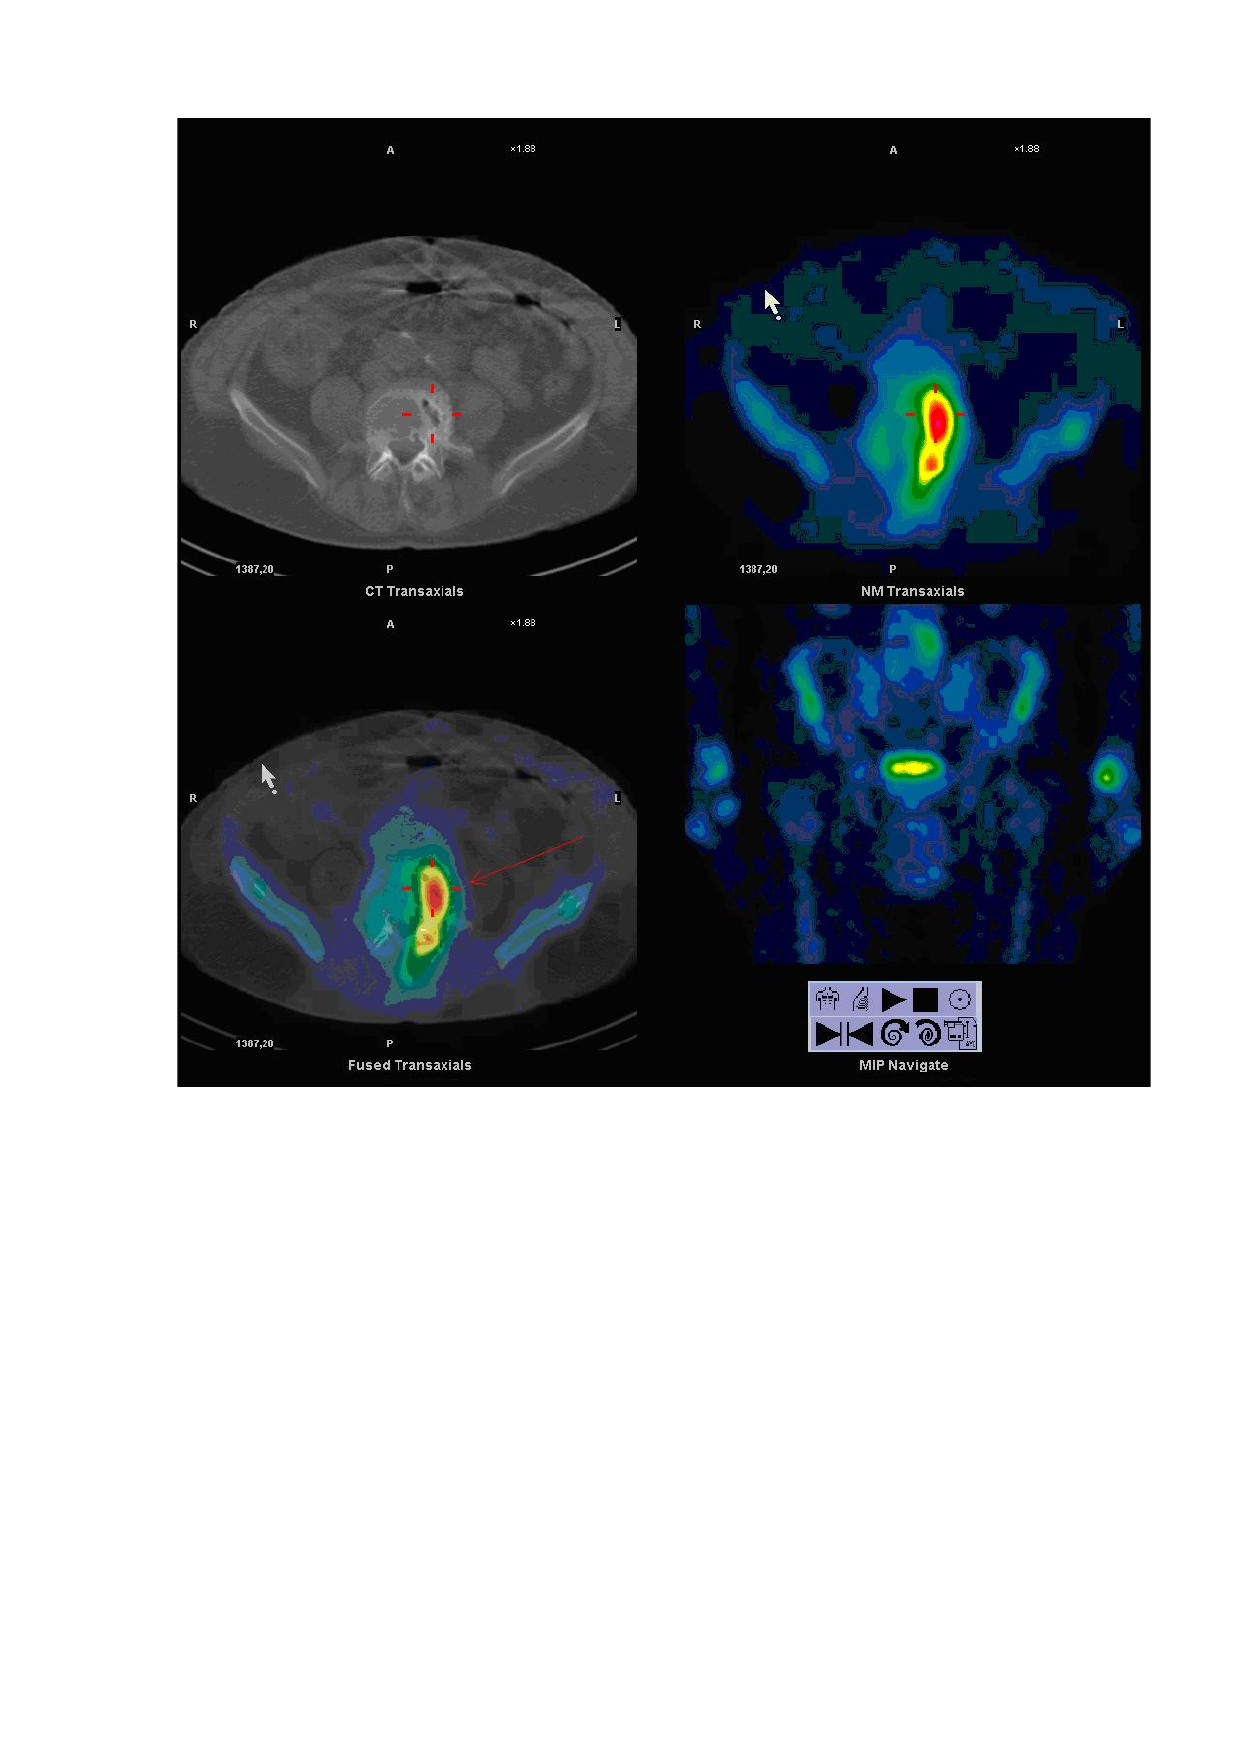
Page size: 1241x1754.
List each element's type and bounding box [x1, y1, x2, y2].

picture [177, 118, 1151, 1087]
